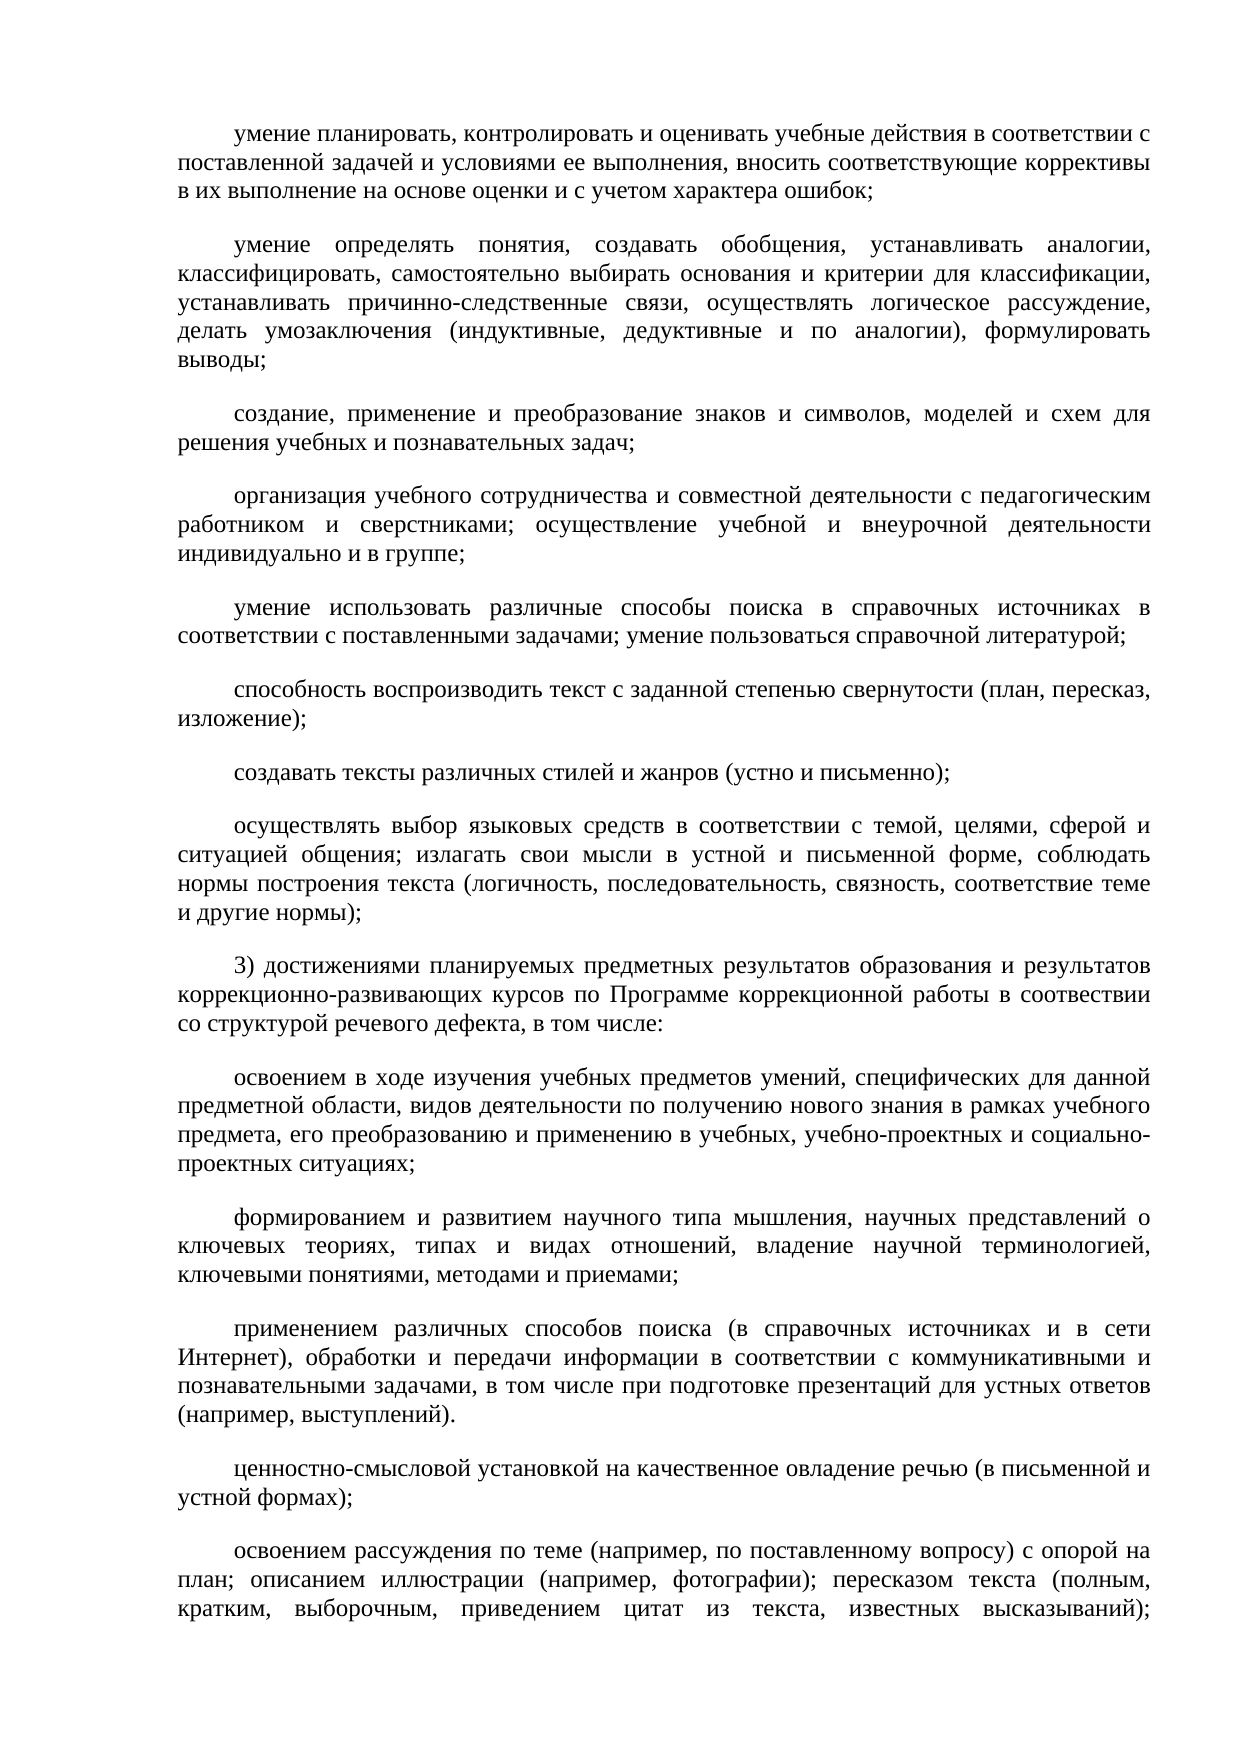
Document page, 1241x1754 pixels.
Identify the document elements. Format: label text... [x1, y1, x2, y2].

text умение использовать различные способы поиска в справочных источниках в соответствии с поставленными задачами; умение пользоваться справочной литературой; [177, 592, 1152, 649]
text умение определять понятия, создавать обобщения, устанавливать аналогии, классифицировать, самостоятельно выбирать основания и критерии для классификации, устанавливать причинно-следственные связи, осуществлять логическое рассуждение, делать умозаключения (индуктивные, дедуктивные и по аналогии), формулировать выводы; [177, 229, 1152, 373]
text способность воспроизводить текст с заданной степенью свернутости (план, пересказ, изложение); [177, 674, 1152, 732]
text применением различных способов поиска (в справочных источниках и в сети Интернет), обработки и передачи информации в соответствии с коммуникативными и познавательными задачами, в том числе при подготовке презентаций для устных ответов (например, выступлений). [177, 1313, 1152, 1428]
text создавать тексты различных стилей и жанров (устно и письменно); [177, 757, 1152, 786]
text осуществлять выбор языковых средств в соответствии с темой, целями, сферой и ситуацией общения; излагать свои мысли в устной и письменной форме, соблюдать нормы построения текста (логичность, последовательность, связность, соответствие теме и другие нормы); [177, 811, 1152, 926]
text ценностно-смысловой установкой на качественное овладение речью (в письменной и устной формах); [177, 1453, 1152, 1511]
text организация учебного сотрудничества и совместной деятельности с педагогическим работником и сверстниками; осуществление учебной и внеурочной деятельности индивидуально и в группе; [177, 481, 1152, 567]
text создание, применение и преобразование знаков и символов, моделей и схем для решения учебных и познавательных задач; [177, 398, 1152, 456]
text освоением в ходе изучения учебных предметов умений, специфических для данной предметной области, видов деятельности по получению нового знания в рамках учебного предмета, его преобразованию и применению в учебных, учебно-проектных и социально-проектных ситуациях; [177, 1062, 1152, 1177]
text умение планировать, контролировать и оценивать учебные действия в соответствии с поставленной задачей и условиями ее выполнения, вносить соответствующие коррективы в их выполнение на основе оценки и с учетом характера ошибок; [177, 118, 1152, 204]
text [177, 1536, 1152, 1622]
text формированием и развитием научного типа мышления, научных представлений о ключевых теориях, типах и видах отношений, владение научной терминологией, ключевыми понятиями, методами и приемами; [177, 1202, 1152, 1288]
text 3) достижениями планируемых предметных результатов образования и результатов коррекционно-развивающих курсов по Программе коррекционной работы в соотвествии со структурой речевого дефекта, в том числе: [177, 951, 1152, 1037]
